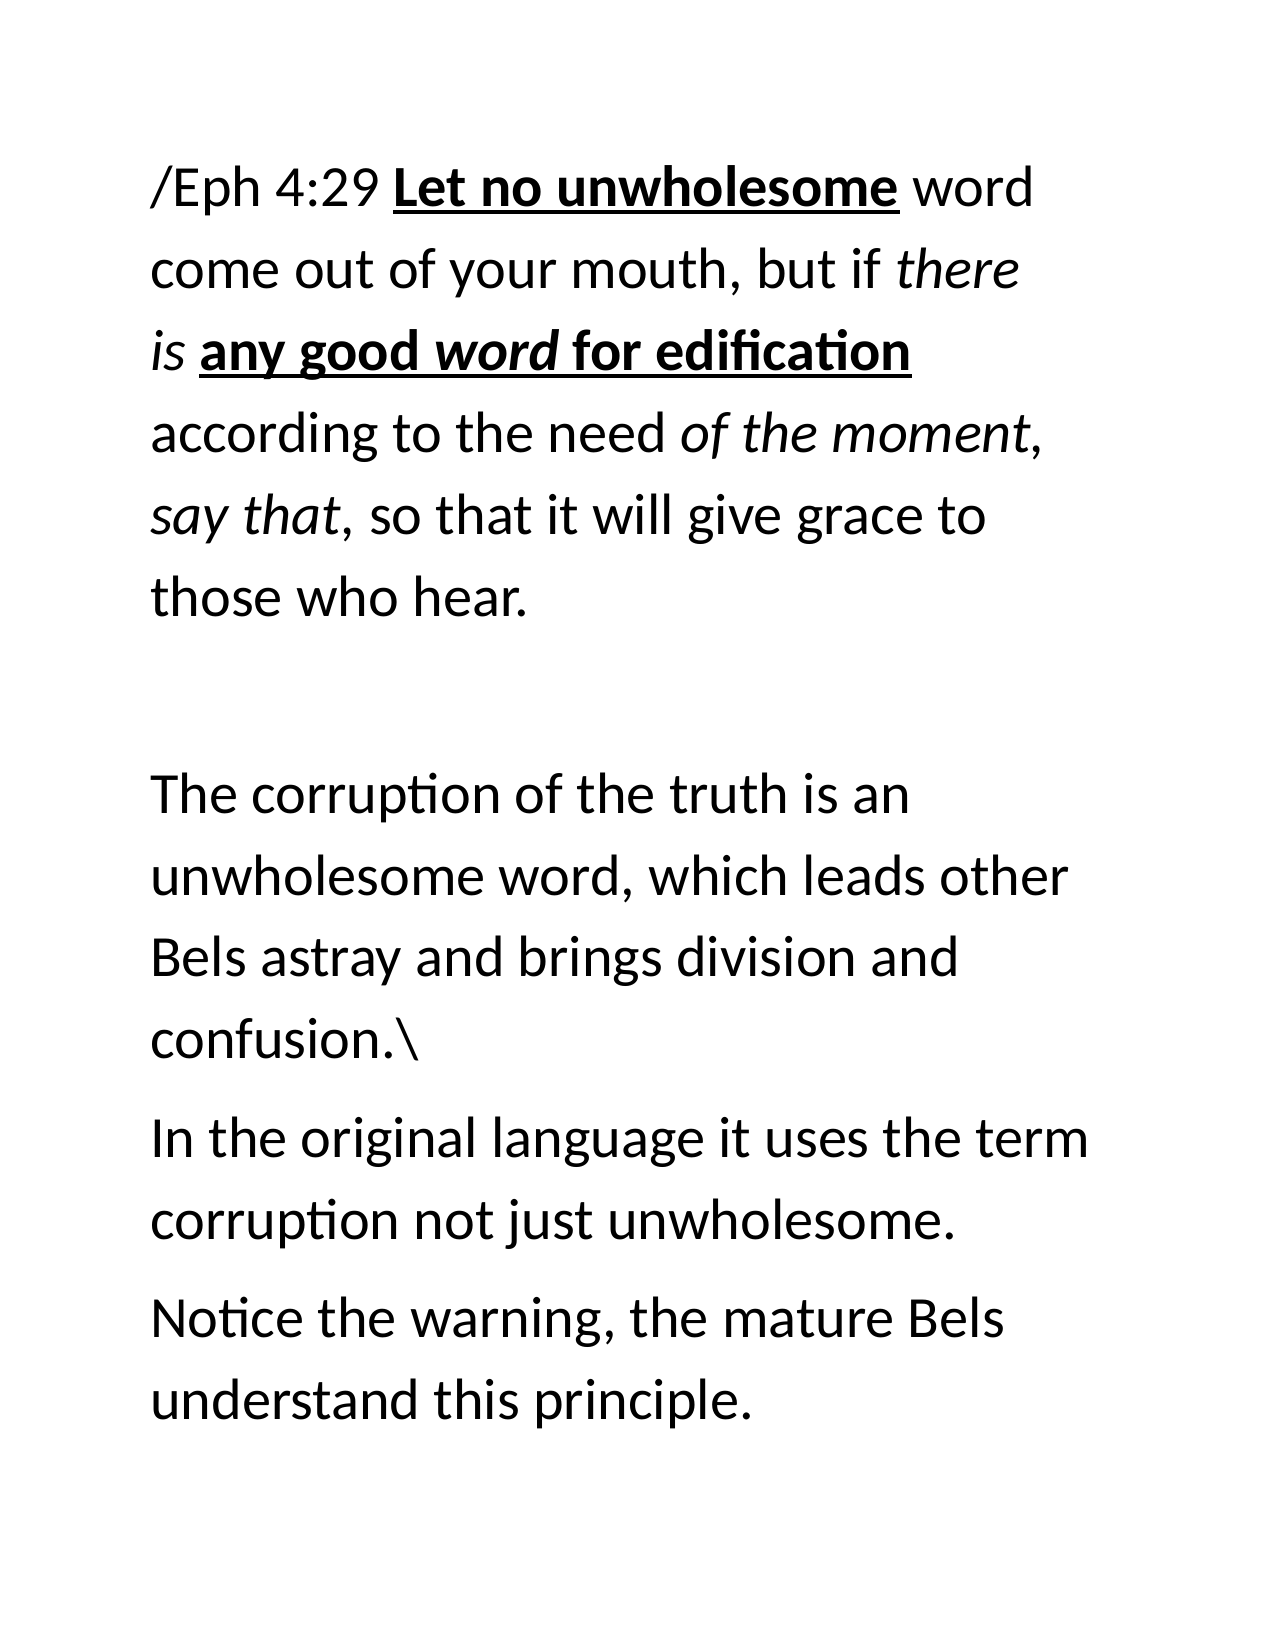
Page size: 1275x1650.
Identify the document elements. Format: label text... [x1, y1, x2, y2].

text In the original language it uses the term corruption not just unwholesome. [150, 1101, 1125, 1254]
text The corruption of the truth is an unwholesome word, which leads other Bels astray and brings division and confusion.\ [150, 756, 1125, 1073]
text Notice the warning, the mature Bels understand this principle. [150, 1281, 1125, 1434]
text /Eph 4:29 Let no unwholesome word come out of your mouth, but if there is any good word for edification according to the need of the moment, say that, so that it will give grace to those who hear. [150, 150, 1125, 631]
